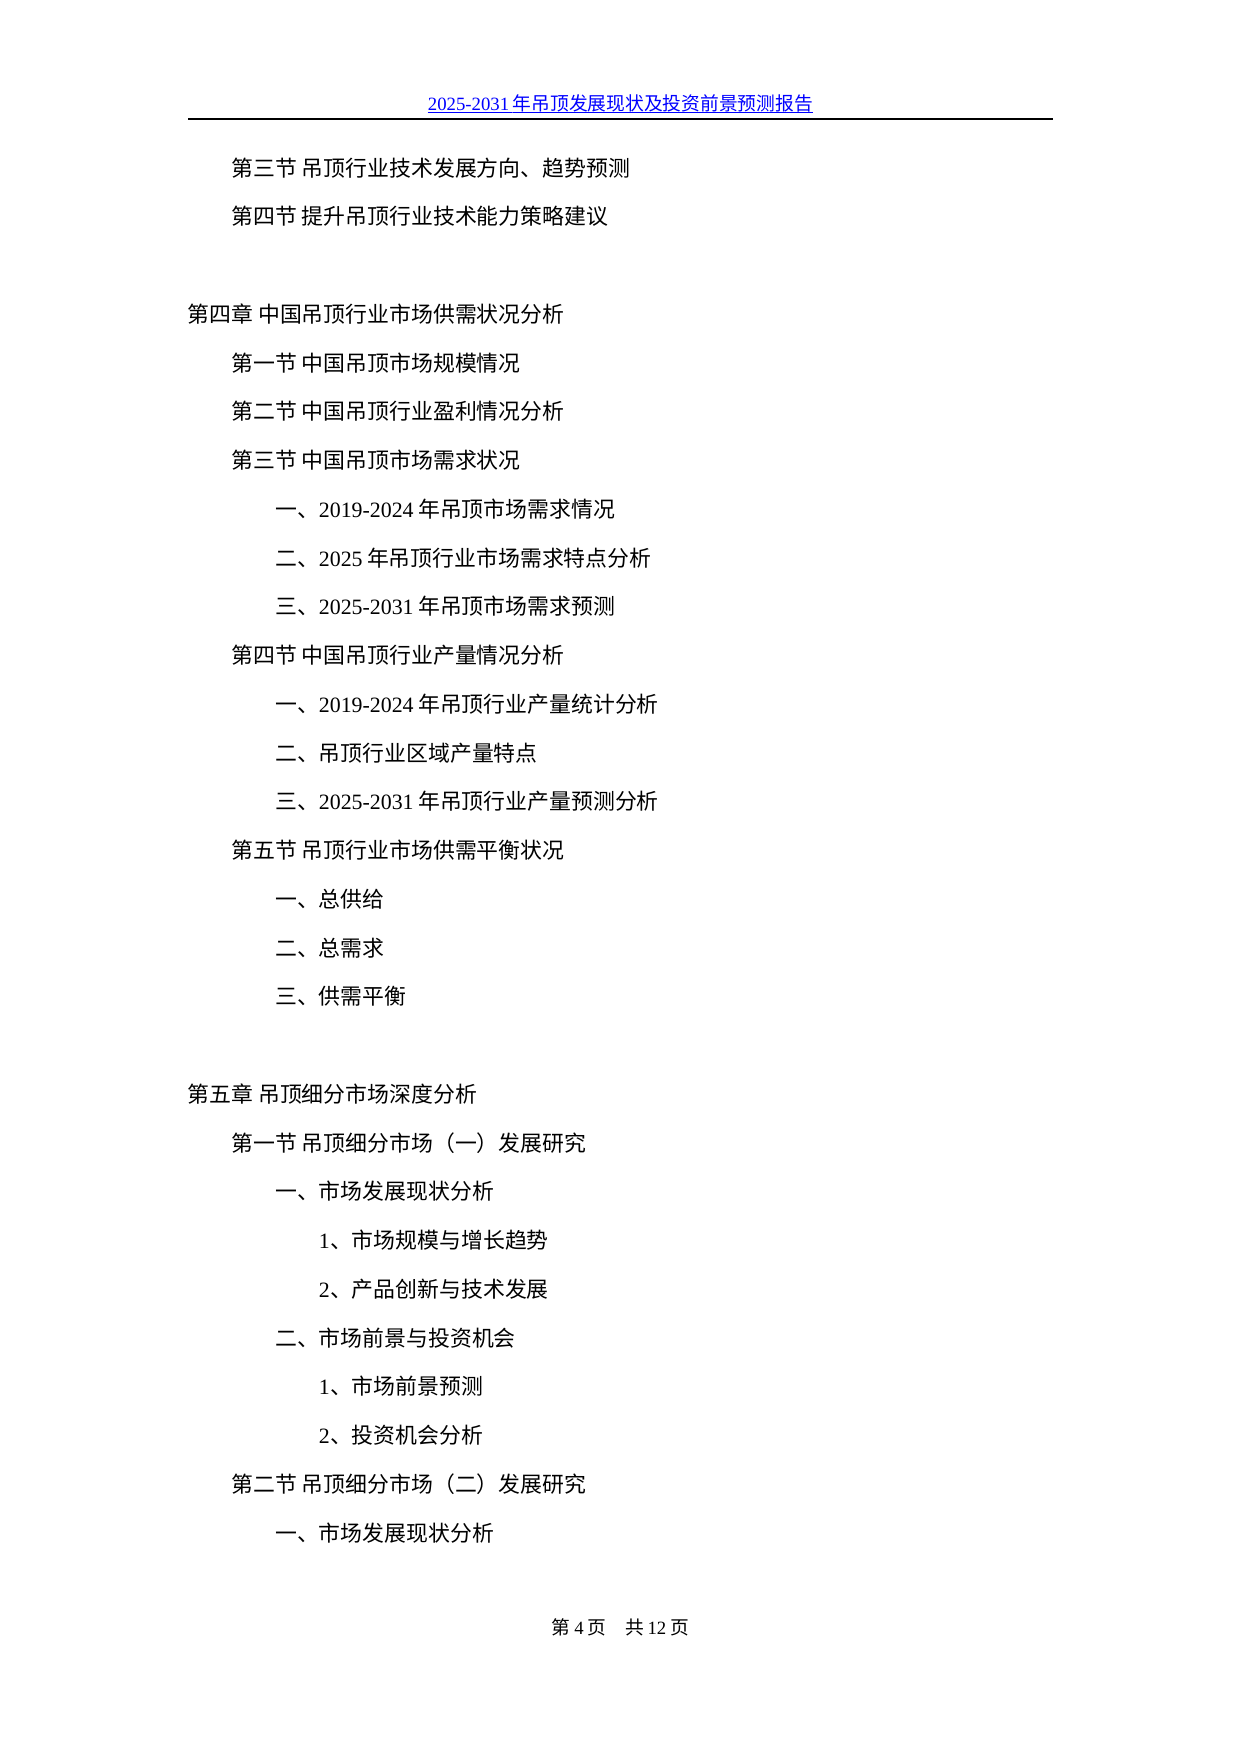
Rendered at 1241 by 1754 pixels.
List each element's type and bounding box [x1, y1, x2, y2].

text [187, 150, 1053, 1548]
